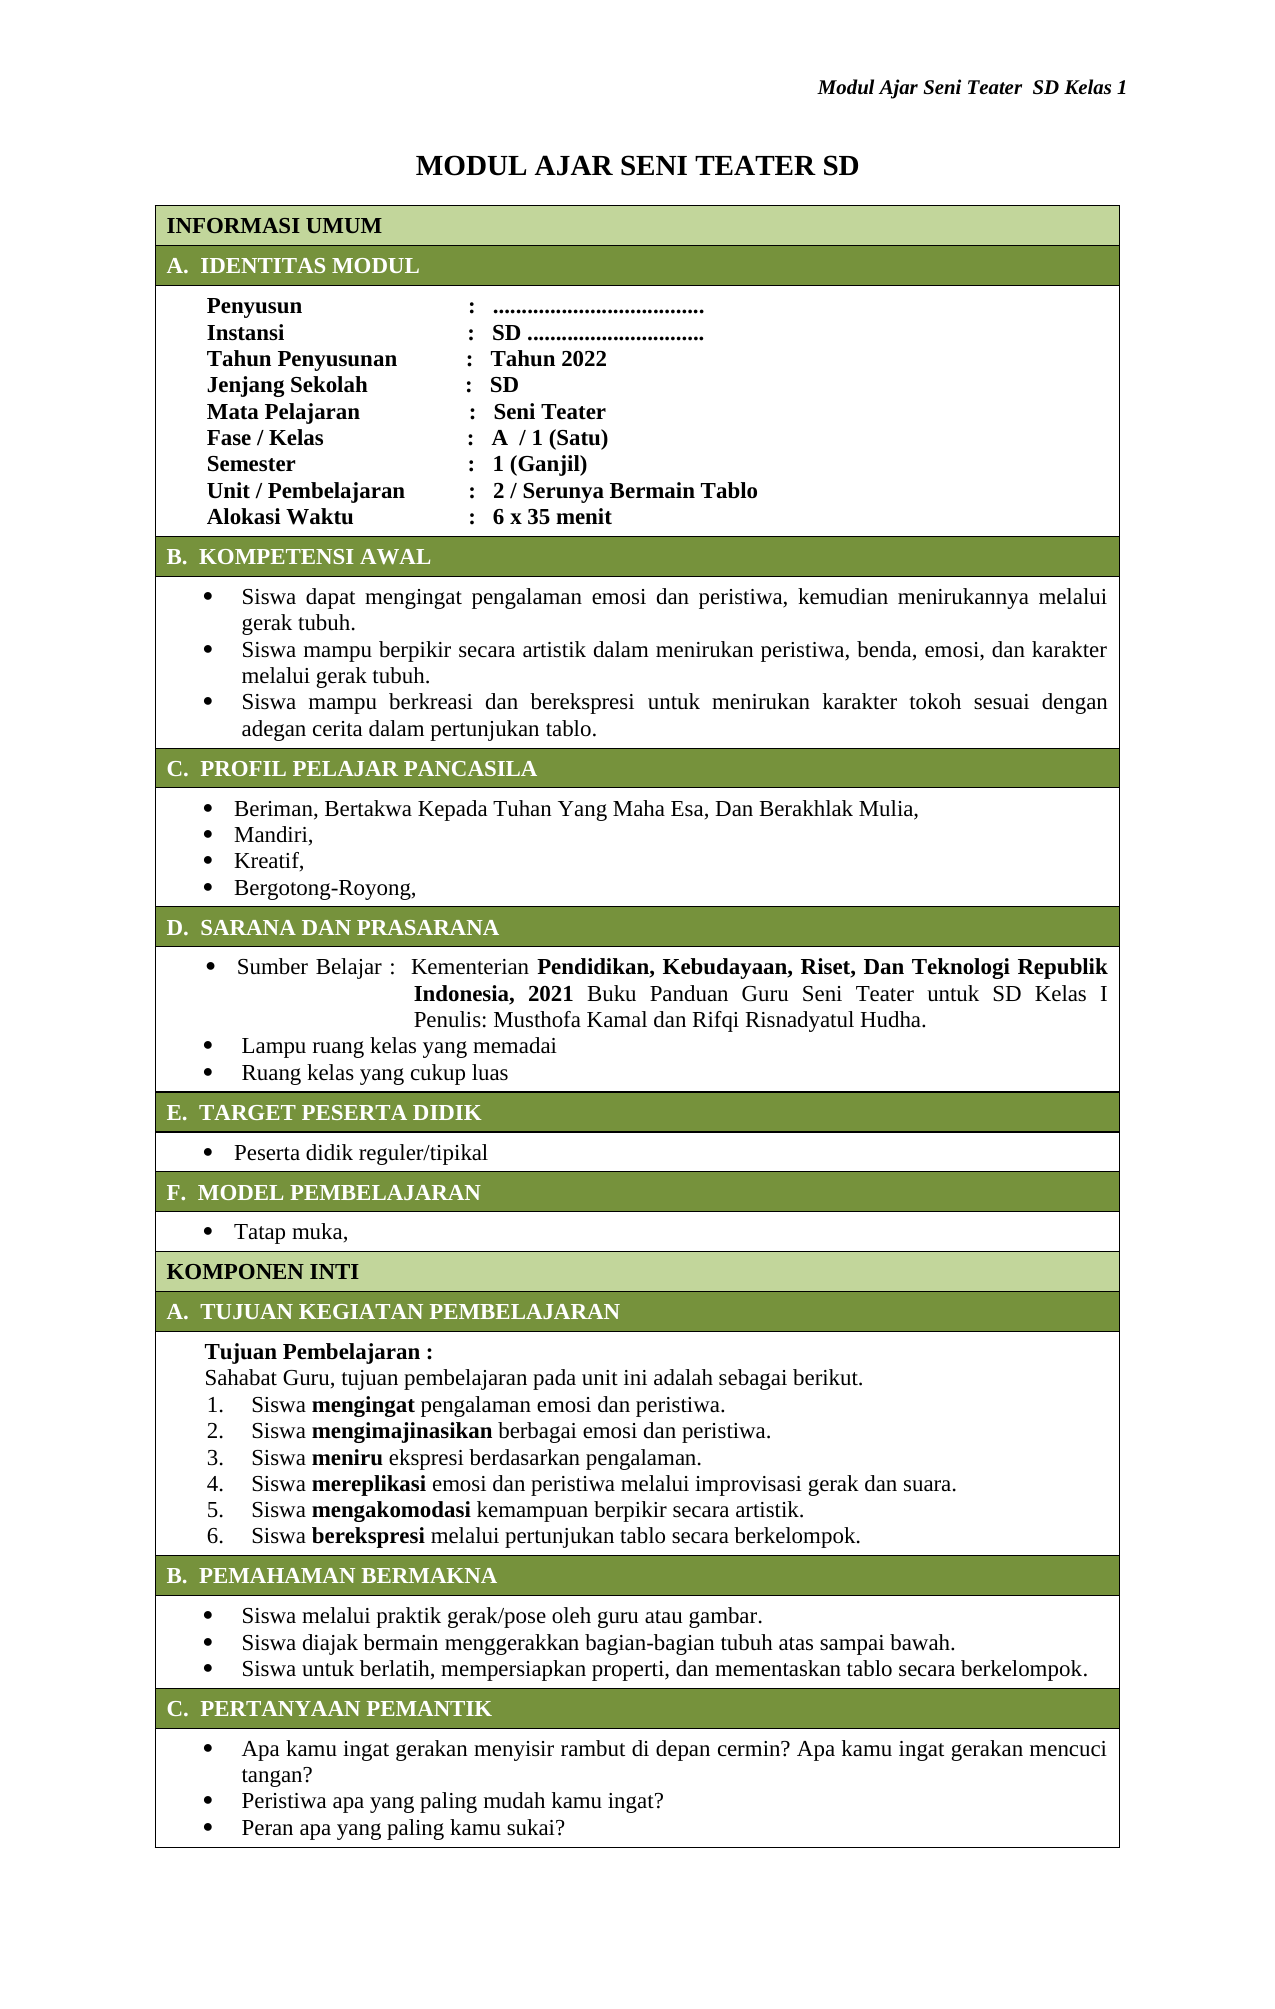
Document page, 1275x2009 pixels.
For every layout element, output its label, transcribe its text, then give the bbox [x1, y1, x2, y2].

table_cell Tatap muka, [156, 1212, 1119, 1251]
table_cell Tujuan Pembelajaran : Sahabat Guru, tujuan pembelajaran pada unit ini adalah sebagai berikut. Siswa mengingat pengalaman emosi dan peristiwa. Siswa mengimajinasikan berbagai emosi dan peristiwa. Siswa meniru ekspresi berdasarkan pengalaman. Siswa mereplikasi emosi dan peristiwa melalui improvisasi gerak dan suara. Siswa mengakomodasi kemampuan berpikir secara artistik. Siswa berekspresi melalui pertunjukan tablo secara berkelompok. [156, 1332, 1119, 1555]
table_cell Penyusun : ..................................... Instansi : SD ............................... Tahun Penyusunan : Tahun 2022 Jenjang Sekolah : SD Mata Pelajaran : Seni Teater Fase / Kelas : A / 1 (Satu) Semester : 1 (Ganjil) Unit / Pembelajaran : 2 / Serunya Bermain Tablo Alokasi Waktu : 6 x 35 menit [156, 286, 1119, 536]
table_cell A. TUJUAN KEGIATAN PEMBELAJARAN [156, 1292, 1119, 1331]
table_cell A. IDENTITAS MODUL [156, 246, 1119, 285]
table_cell Sumber Belajar : Kementerian Pendidikan, Kebudayaan, Riset, Dan Teknologi Republik Indonesia, 2021 Buku Panduan Guru Seni Teater untuk SD Kelas I Penulis: Musthofa Kamal dan Rifqi Risnadyatul Hudha. Lampu ruang kelas yang memadai Ruang kelas yang cukup luas [156, 947, 1119, 1091]
table_cell Siswa dapat mengingat pengalaman emosi dan peristiwa, kemudian menirukannya melalui gerak tubuh. Siswa mampu berpikir secara artistik dalam menirukan peristiwa, benda, emosi, dan karakter melalui gerak tubuh. Siswa mampu berkreasi dan berekspresi untuk menirukan karakter tokoh sesuai dengan adegan cerita dalam pertunjukan tablo. [156, 577, 1119, 747]
table_cell B. KOMPETENSI AWAL [156, 537, 1119, 576]
table_cell Beriman, Bertakwa Kepada Tuhan Yang Maha Esa, Dan Berakhlak Mulia, Mandiri, Kreatif, Bergotong-Royong, [156, 788, 1119, 906]
table_cell B. PEMAHAMAN BERMAKNA [156, 1556, 1119, 1595]
table_header INFORMASI UMUM [156, 206, 1119, 245]
table_cell C. PERTANYAAN PEMANTIK [156, 1689, 1119, 1728]
text MODUL AJAR SENI TEATER SD [148, 148, 1127, 181]
table_cell Siswa melalui praktik gerak/pose oleh guru atau gambar. Siswa diajak bermain menggerakkan bagian-bagian tubuh atas sampai bawah. Siswa untuk berlatih, mempersiapkan properti, dan mementaskan tablo secara berkelompok. [156, 1596, 1119, 1688]
table_cell KOMPONEN INTI [156, 1252, 1119, 1291]
table_cell Apa kamu ingat gerakan menyisir rambut di depan cermin? Apa kamu ingat gerakan mencuci tangan? Peristiwa apa yang paling mudah kamu ingat? Peran apa yang paling kamu sukai? [156, 1729, 1119, 1847]
table_cell F. MODEL PEMBELAJARAN [156, 1172, 1119, 1211]
table_cell C. PROFIL PELAJAR PANCASILA [156, 749, 1119, 787]
table_cell Peserta didik reguler/tipikal [156, 1133, 1119, 1171]
table_cell D. SARANA DAN PRASARANA [156, 907, 1119, 946]
table_cell E. TARGET PESERTA DIDIK [156, 1093, 1119, 1131]
